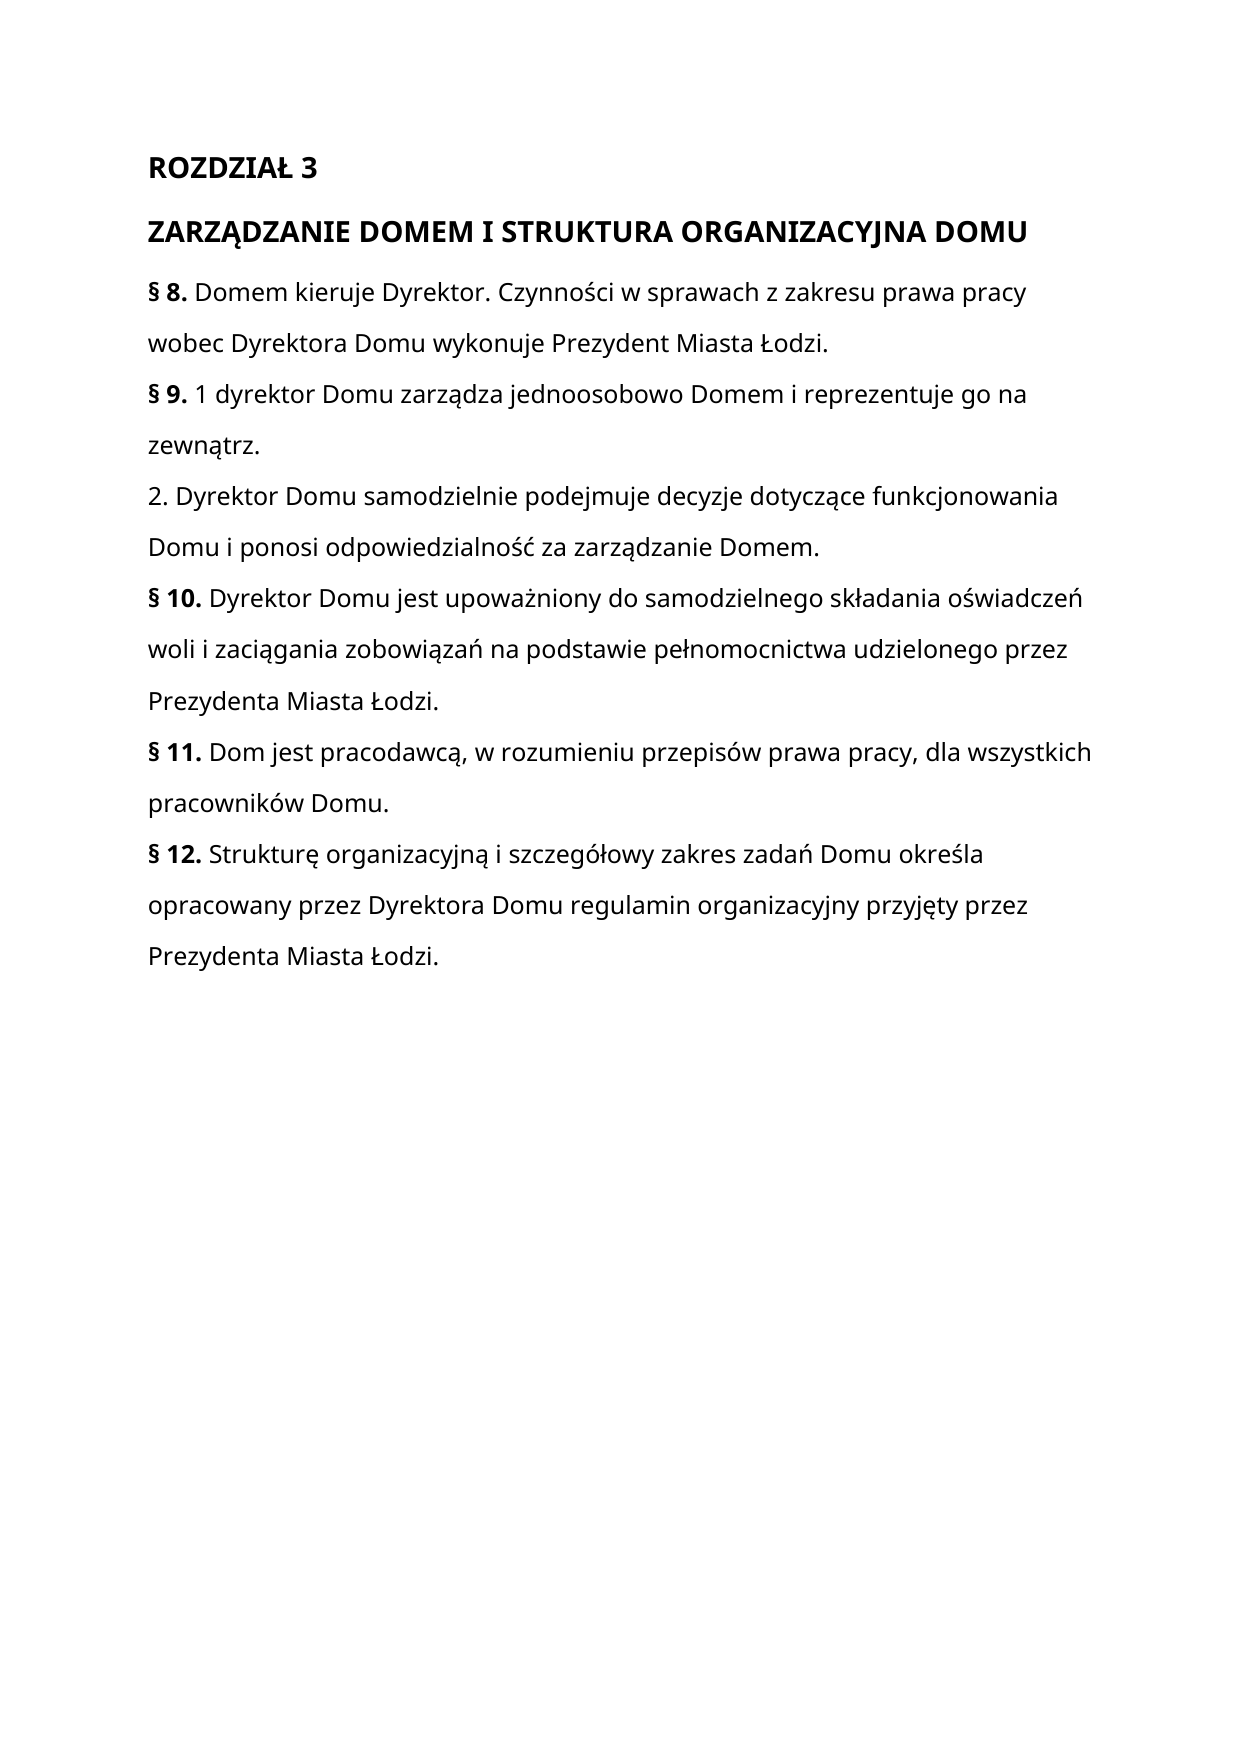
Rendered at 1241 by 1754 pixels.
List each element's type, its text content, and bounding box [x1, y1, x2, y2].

subtitle § 8. Domem kieruje Dyrektor. Czynności w sprawach z zakresu prawa pracy wobec Dyrektora Domu wykonuje Prezydent Miasta Łodzi. § 9. 1 dyrektor Domu zarządza jednoosobowo Domem i reprezentuje go na zewnątrz. 2. Dyrektor Domu samodzielnie podejmuje decyzje dotyczące funkcjonowania Domu i ponosi odpowiedzialność za zarządzanie Domem. § 10. Dyrektor Domu jest upoważniony do samodzielnego składania oświadczeń woli i zaciągania zobowiązań na podstawie pełnomocnictwa udzielonego przez Prezydenta Miasta Łodzi. § 11. Dom jest pracodawcą, w rozumieniu przepisów prawa pracy, dla wszystkich pracowników Domu. § 12. Strukturę organizacyjną i szczegółowy zakres zadań Domu określa opracowany przez Dyrektora Domu regulamin organizacyjny przyjęty przez Prezydenta Miasta Łodzi. [148, 275, 1093, 1028]
subtitle ZARZĄDZANIE DOMEM I STRUKTURA ORGANIZACYJNA DOMU [148, 211, 1093, 251]
subtitle ROZDZIAŁ 3 [148, 148, 1093, 187]
